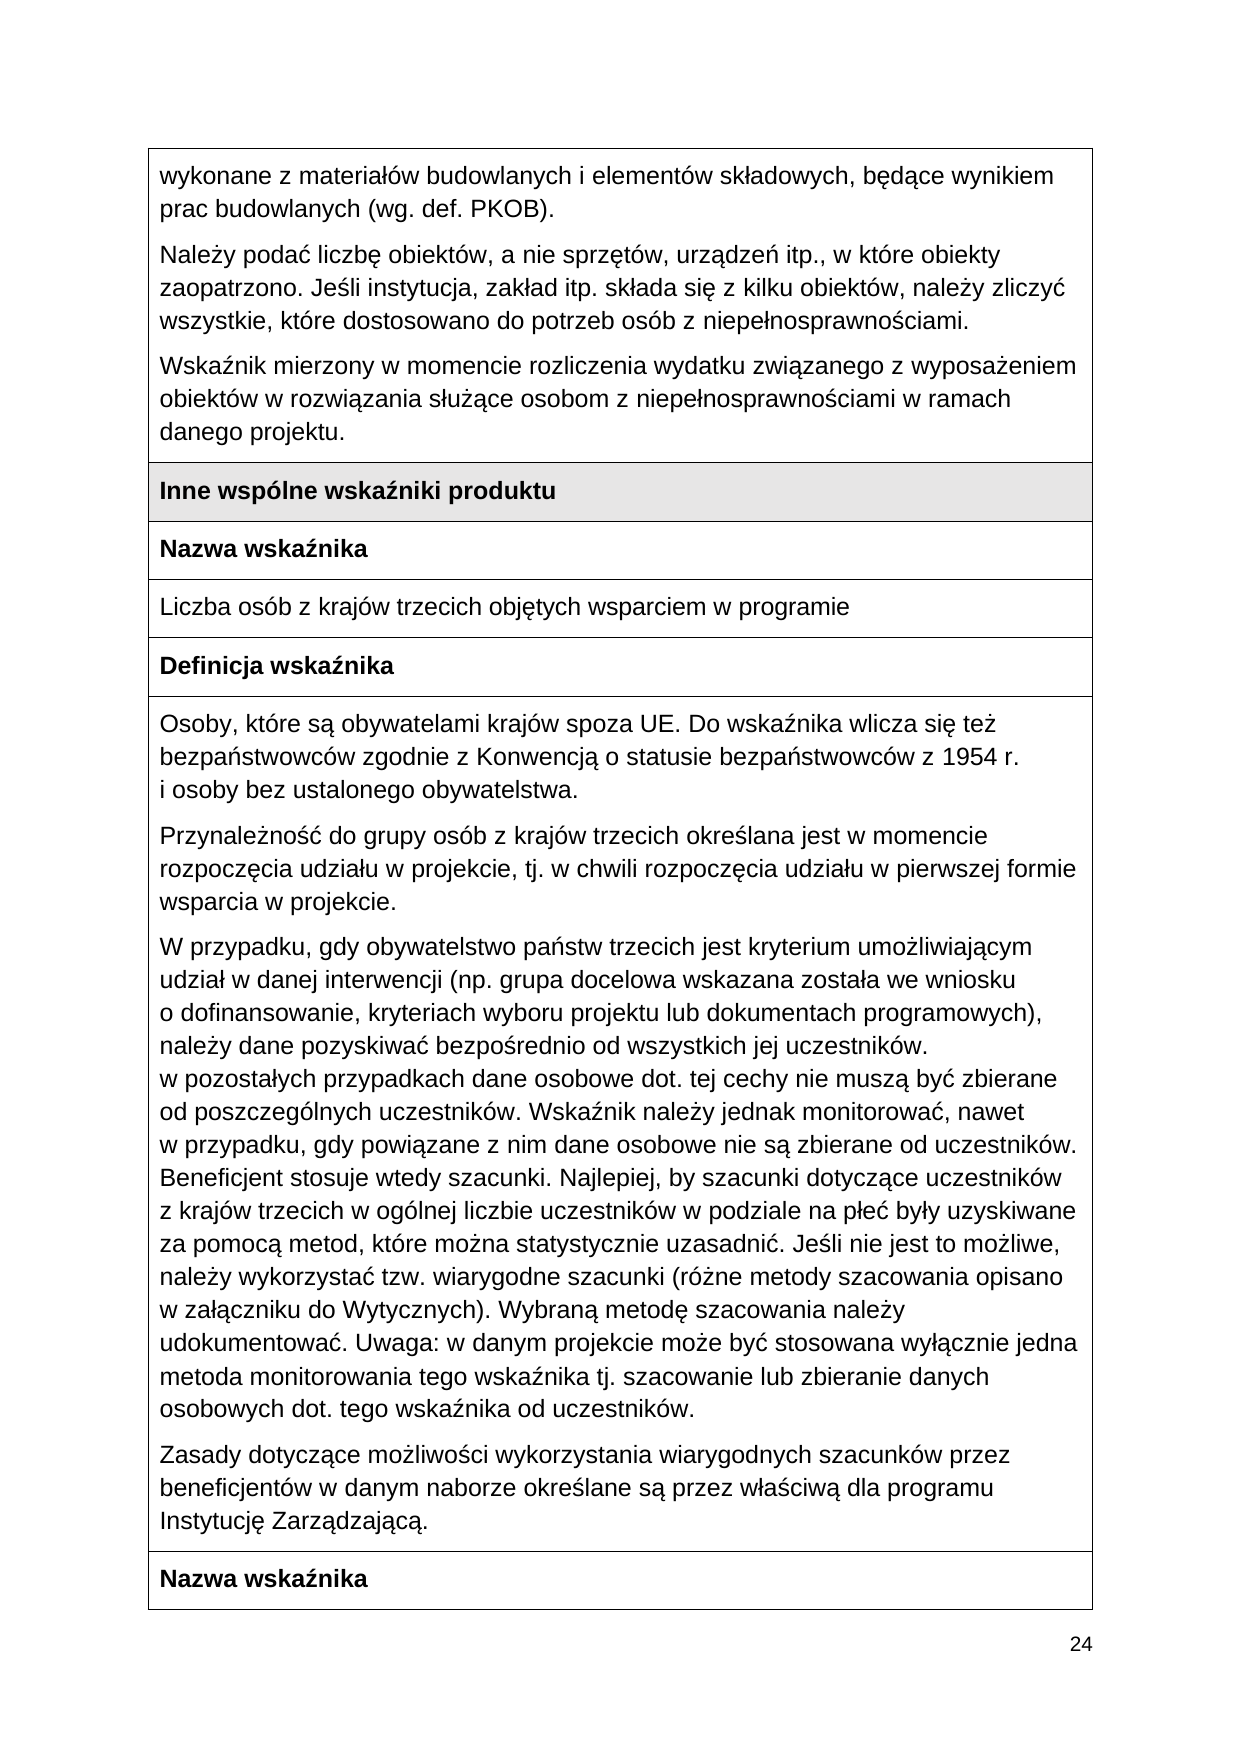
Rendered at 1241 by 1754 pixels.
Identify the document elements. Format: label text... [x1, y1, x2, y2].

table_cell Liczba osób z krajów trzecich objętych wsparciem w programie [149, 580, 1092, 637]
table_cell Nazwa wskaźnika [149, 1552, 1092, 1609]
table_cell Osoby, które są obywatelami krajów spoza UE. Do wskaźnika wlicza się też bezpaństwowców zgodnie z Konwencją o statusie bezpaństwowców z 1954 r. i osoby bez ustalonego obywatelstwa. Przynależność do grupy osób z krajów trzecich określana jest w momencie rozpoczęcia udziału w projekcie, tj. w chwili rozpoczęcia udziału w pierwszej formie wsparcia w projekcie. W przypadku, gdy obywatelstwo państw trzecich jest kryterium umożliwiającym udział w danej interwencji (np. grupa docelowa wskazana została we wniosku o dofinansowanie, kryteriach wyboru projektu lub dokumentach programowych), należy dane pozyskiwać bezpośrednio od wszystkich jej uczestników. w pozostałych przypadkach dane osobowe dot. tej cechy nie muszą być zbierane od poszczególnych uczestników. Wskaźnik należy jednak monitorować, nawet w przypadku, gdy powiązane z nim dane osobowe nie są zbierane od uczestników. Beneficjent stosuje wtedy szacunki. Najlepiej, by szacunki dotyczące uczestników z krajów trzecich w ogólnej liczbie uczestników w podziale na płeć były uzyskiwane za pomocą metod, które można statystycznie uzasadnić. Jeśli nie jest to możliwe, należy wykorzystać tzw. wiarygodne szacunki (różne metody szacowania opisano w załączniku do Wytycznych). Wybraną metodę szacowania należy udokumentować. Uwaga: w danym projekcie może być stosowana wyłącznie jedna metoda monitorowania tego wskaźnika tj. szacowanie lub zbieranie danych osobowych dot. tego wskaźnika od uczestników. Zasady dotyczące możliwości wykorzystania wiarygodnych szacunków przez beneficjentów w danym naborze określane są przez właściwą dla programu Instytucję Zarządzającą. [149, 697, 1092, 1551]
table_cell Nazwa wskaźnika [149, 522, 1092, 579]
table_cell Definicja wskaźnika [149, 638, 1092, 696]
table_cell Inne wspólne wskaźniki produktu [149, 463, 1092, 521]
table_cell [149, 149, 1092, 462]
